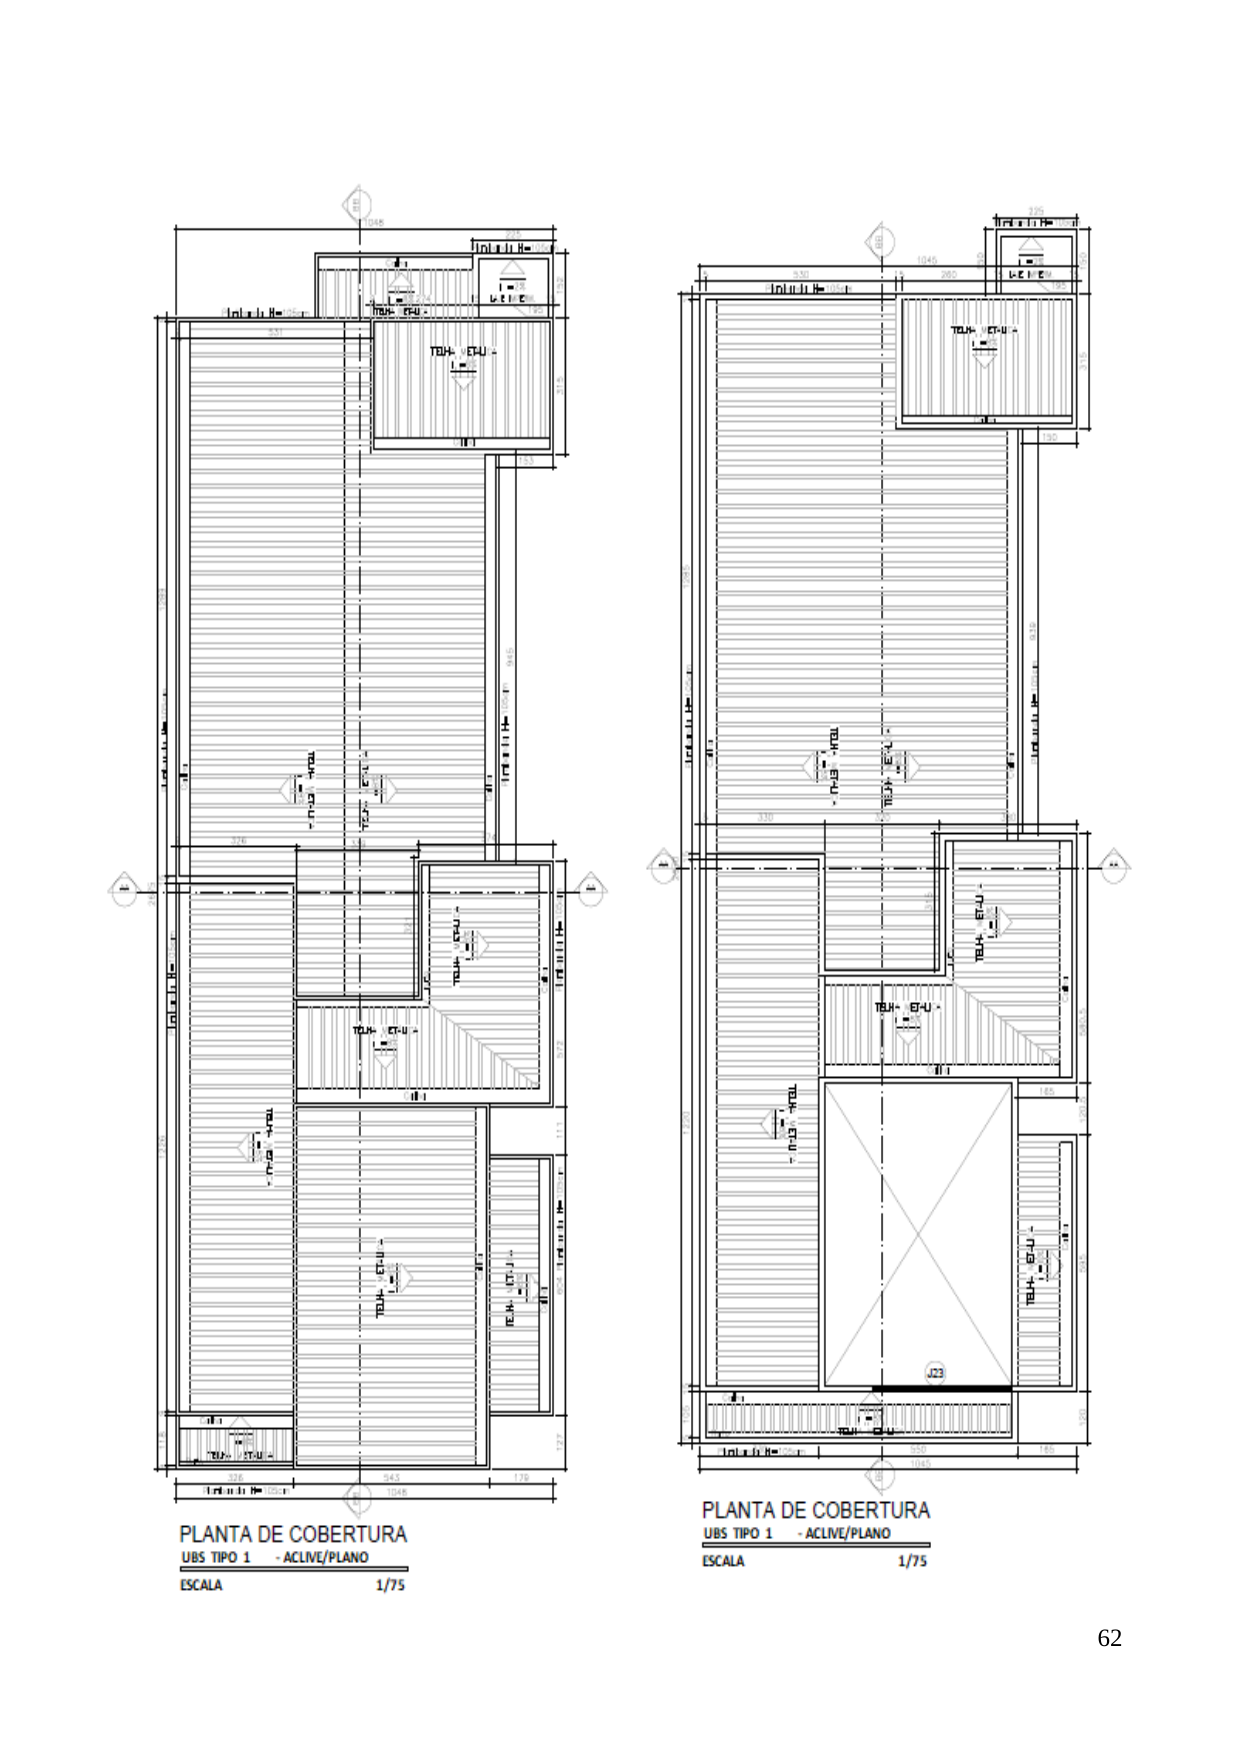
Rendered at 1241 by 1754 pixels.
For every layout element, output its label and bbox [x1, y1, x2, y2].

picture [103, 177, 1155, 1611]
